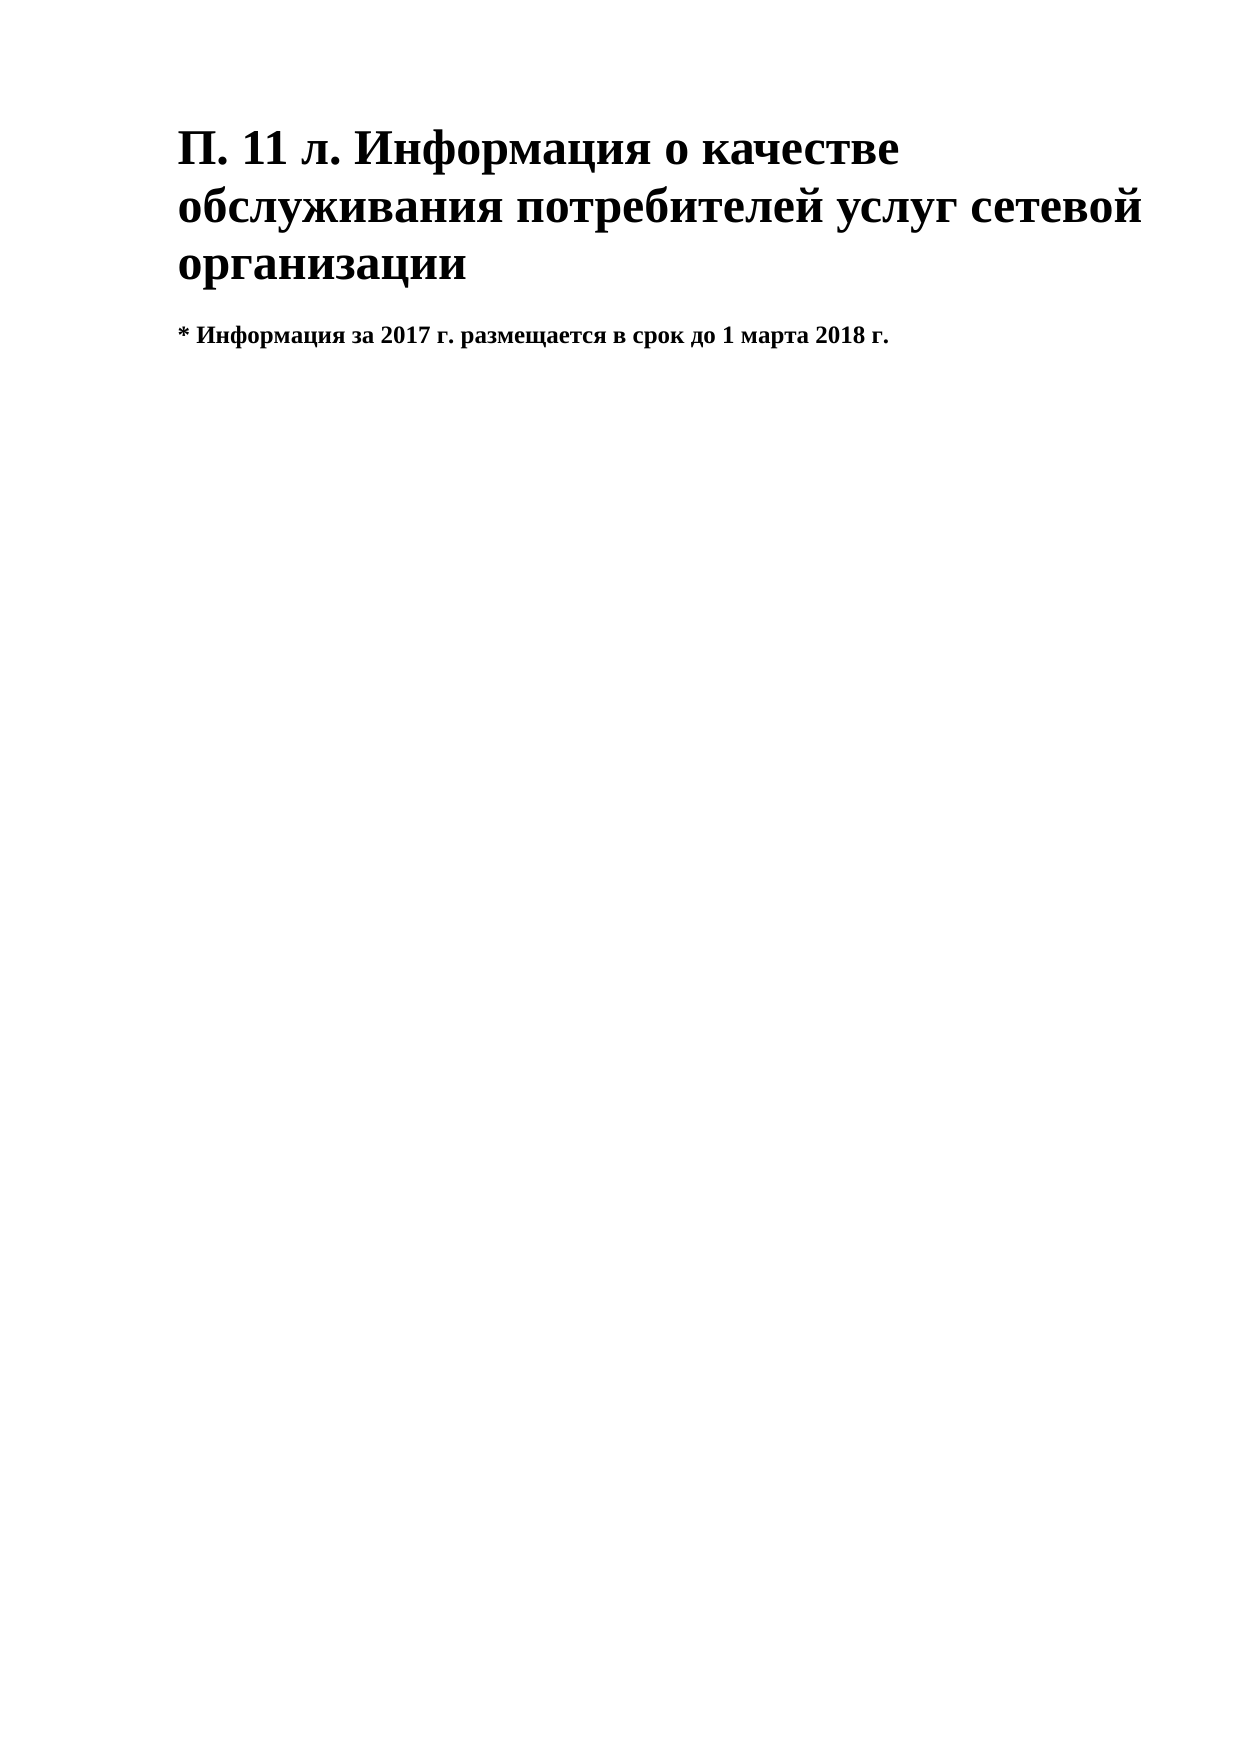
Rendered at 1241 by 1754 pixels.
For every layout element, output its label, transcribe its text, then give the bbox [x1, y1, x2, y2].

subtitle П. 11 л. Информация о качестве обслуживания потребителей услуг сетевой организации [177, 118, 1152, 291]
text * Информация за 2017 г. размещается в срок до 1 марта 2018 г. [177, 320, 1152, 348]
